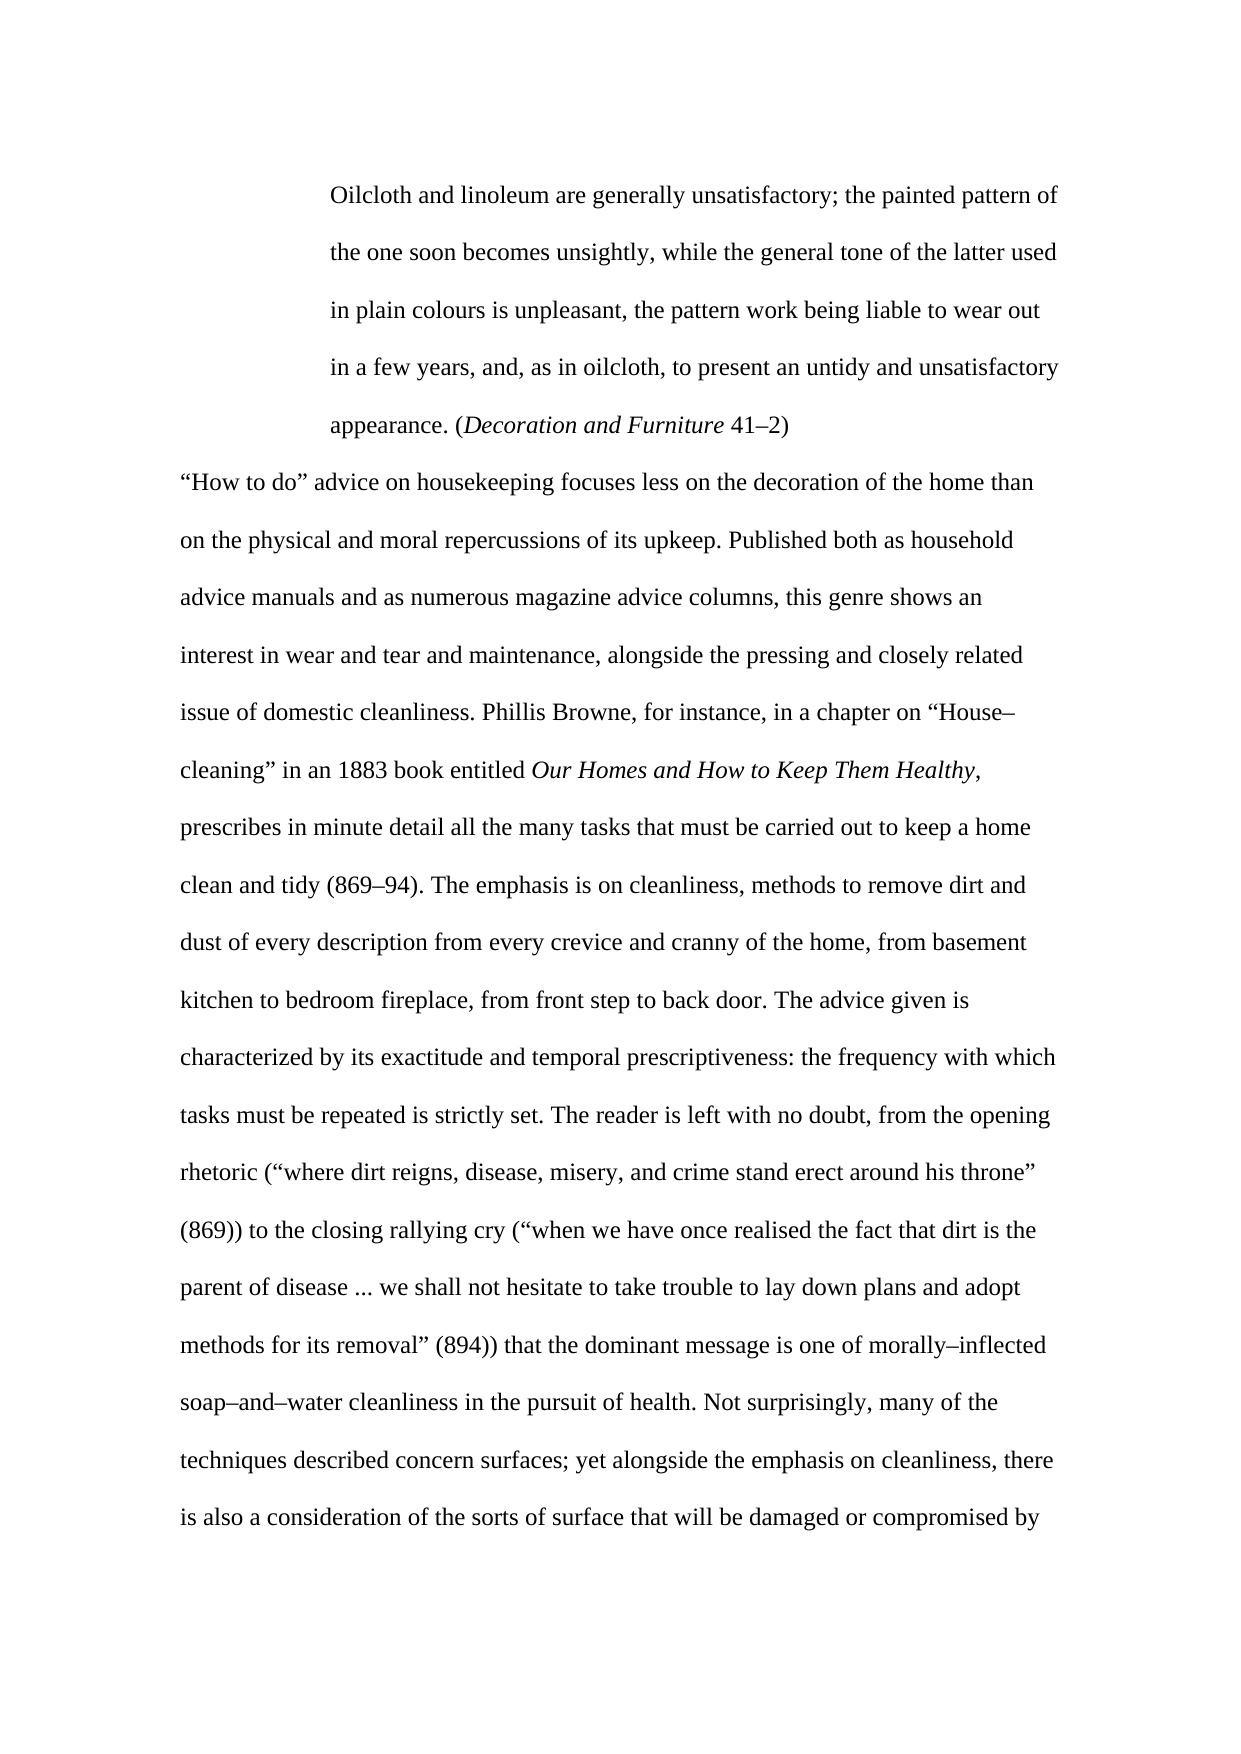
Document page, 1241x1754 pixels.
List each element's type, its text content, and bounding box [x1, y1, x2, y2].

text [180, 467, 1060, 1531]
text Oilcloth and linoleum are generally unsatisfactory; the painted pattern of the one soon becomes unsightly, while the general tone of the latter used in plain colours is unpleasant, the pattern work being liable to wear out in a few years, and, as in oilcloth, to present an untidy and unsatisfactory appearance. (Decoration and Furniture 41–2) [330, 180, 1060, 439]
